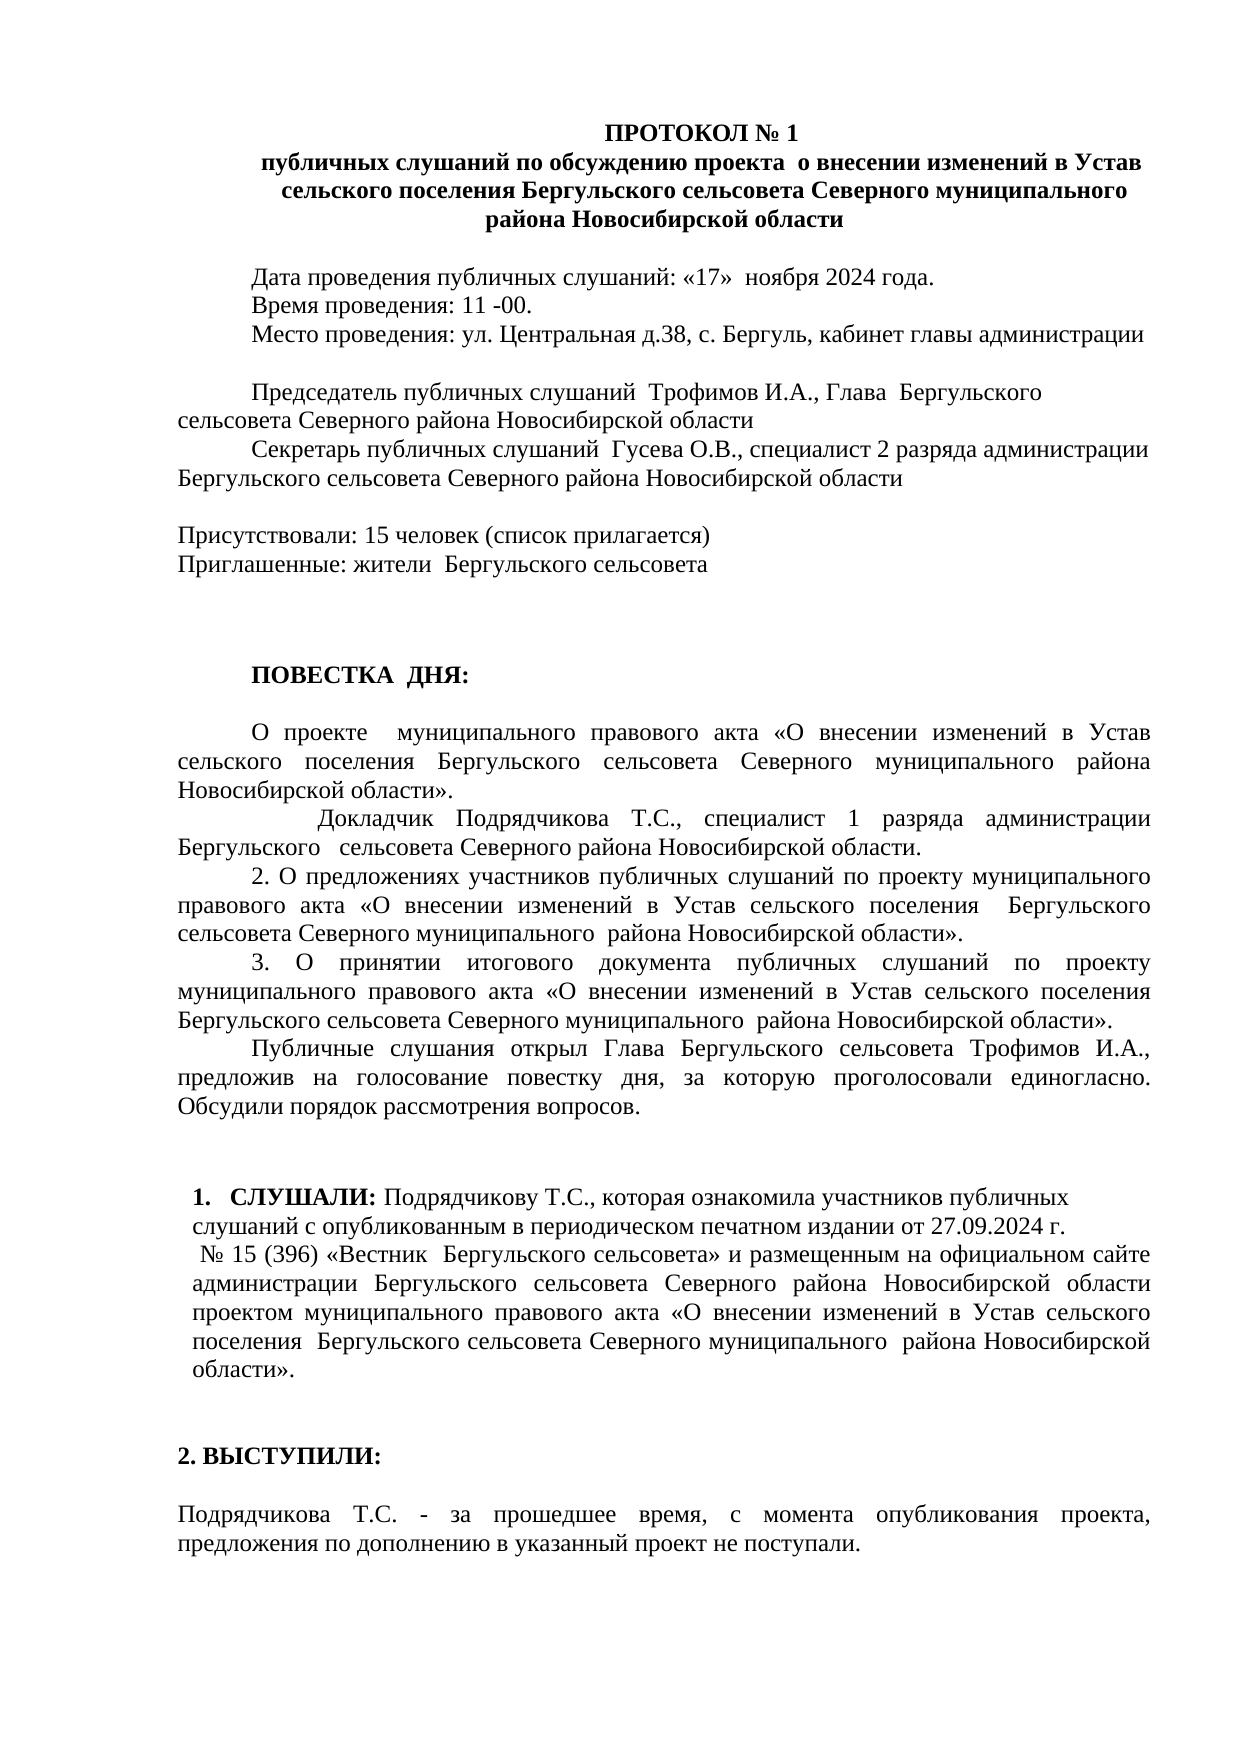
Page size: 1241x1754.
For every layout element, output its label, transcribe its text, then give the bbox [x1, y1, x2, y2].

text сельского поселения Бергульского сельсовета Северного муниципального района Новосибирской области [177, 176, 1152, 233]
text Докладчик Подрядчикова Т.С., специалист 1 разряда администрации Бергульского сельсовета Северного района Новосибирской области. [177, 803, 1152, 861]
text № 15 (396) «Вестник Бергульского сельсовета» и размещенным на официальном сайте администрации Бергульского сельсовета Северного района Новосибирской области проектом муниципального правового акта «О внесении изменений в Устав сельского поселения Бергульского сельсовета Северного муниципального района Новосибирской области». [192, 1239, 1152, 1383]
text Подрядчикова Т.С. - за прошедшее время, с момента опубликования проекта, предложения по дополнению в указанный проект не поступали. [177, 1499, 1152, 1557]
text 2. ВЫСТУПИЛИ: [177, 1441, 1152, 1470]
text Председатель публичных слушаний Трофимов И.А., Глава Бергульского сельсовета Северного района Новосибирской области [177, 377, 1152, 434]
text 3. О принятии итогового документа публичных слушаний по проекту муниципального правового акта «О внесении изменений в Устав сельского поселения Бергульского сельсовета Северного муниципального района Новосибирской области». [177, 947, 1152, 1033]
text Место проведения: ул. Центральная д.38, с. Бергуль, кабинет главы администрации [177, 319, 1152, 348]
list СЛУШАЛИ: Подрядчикову Т.С., которая ознакомила участников публичных [192, 1182, 1152, 1211]
text Секретарь публичных слушаний Гусева О.В., специалист 2 разряда администрации Бергульского сельсовета Северного района Новосибирской области [177, 434, 1152, 492]
text О проекте муниципального правового акта «О внесении изменений в Устав сельского поселения Бергульского сельсовета Северного муниципального района Новосибирской области». [177, 717, 1152, 803]
text Присутствовали: 15 человек (список прилагается) [177, 521, 1152, 549]
text публичных слушаний по обсуждению проекта о внесении изменений в Устав [177, 147, 1152, 176]
text Приглашенные: жители Бергульского сельсовета [177, 549, 1152, 578]
subtitle ПРОТОКОЛ № 1 [177, 118, 1152, 147]
text слушаний с опубликованным в периодическом печатном издании от 27.09.2024 г. [192, 1211, 1152, 1239]
text Дата проведения публичных слушаний: «17» ноября 2024 года. [177, 262, 1152, 291]
text Публичные слушания открыл Глава Бергульского сельсовета Трофимов И.А., предложив на голосование повестку дня, за которую проголосовали единогласно. Обсудили порядок рассмотрения вопросов. [177, 1033, 1152, 1120]
text Время проведения: 11 -00. [177, 291, 1152, 319]
text ПОВЕСТКА ДНЯ: [177, 660, 1152, 688]
text 2. О предложениях участников публичных слушаний по проекту муниципального правового акта «О внесении изменений в Устав сельского поселения Бергульского сельсовета Северного муниципального района Новосибирской области». [177, 861, 1152, 947]
